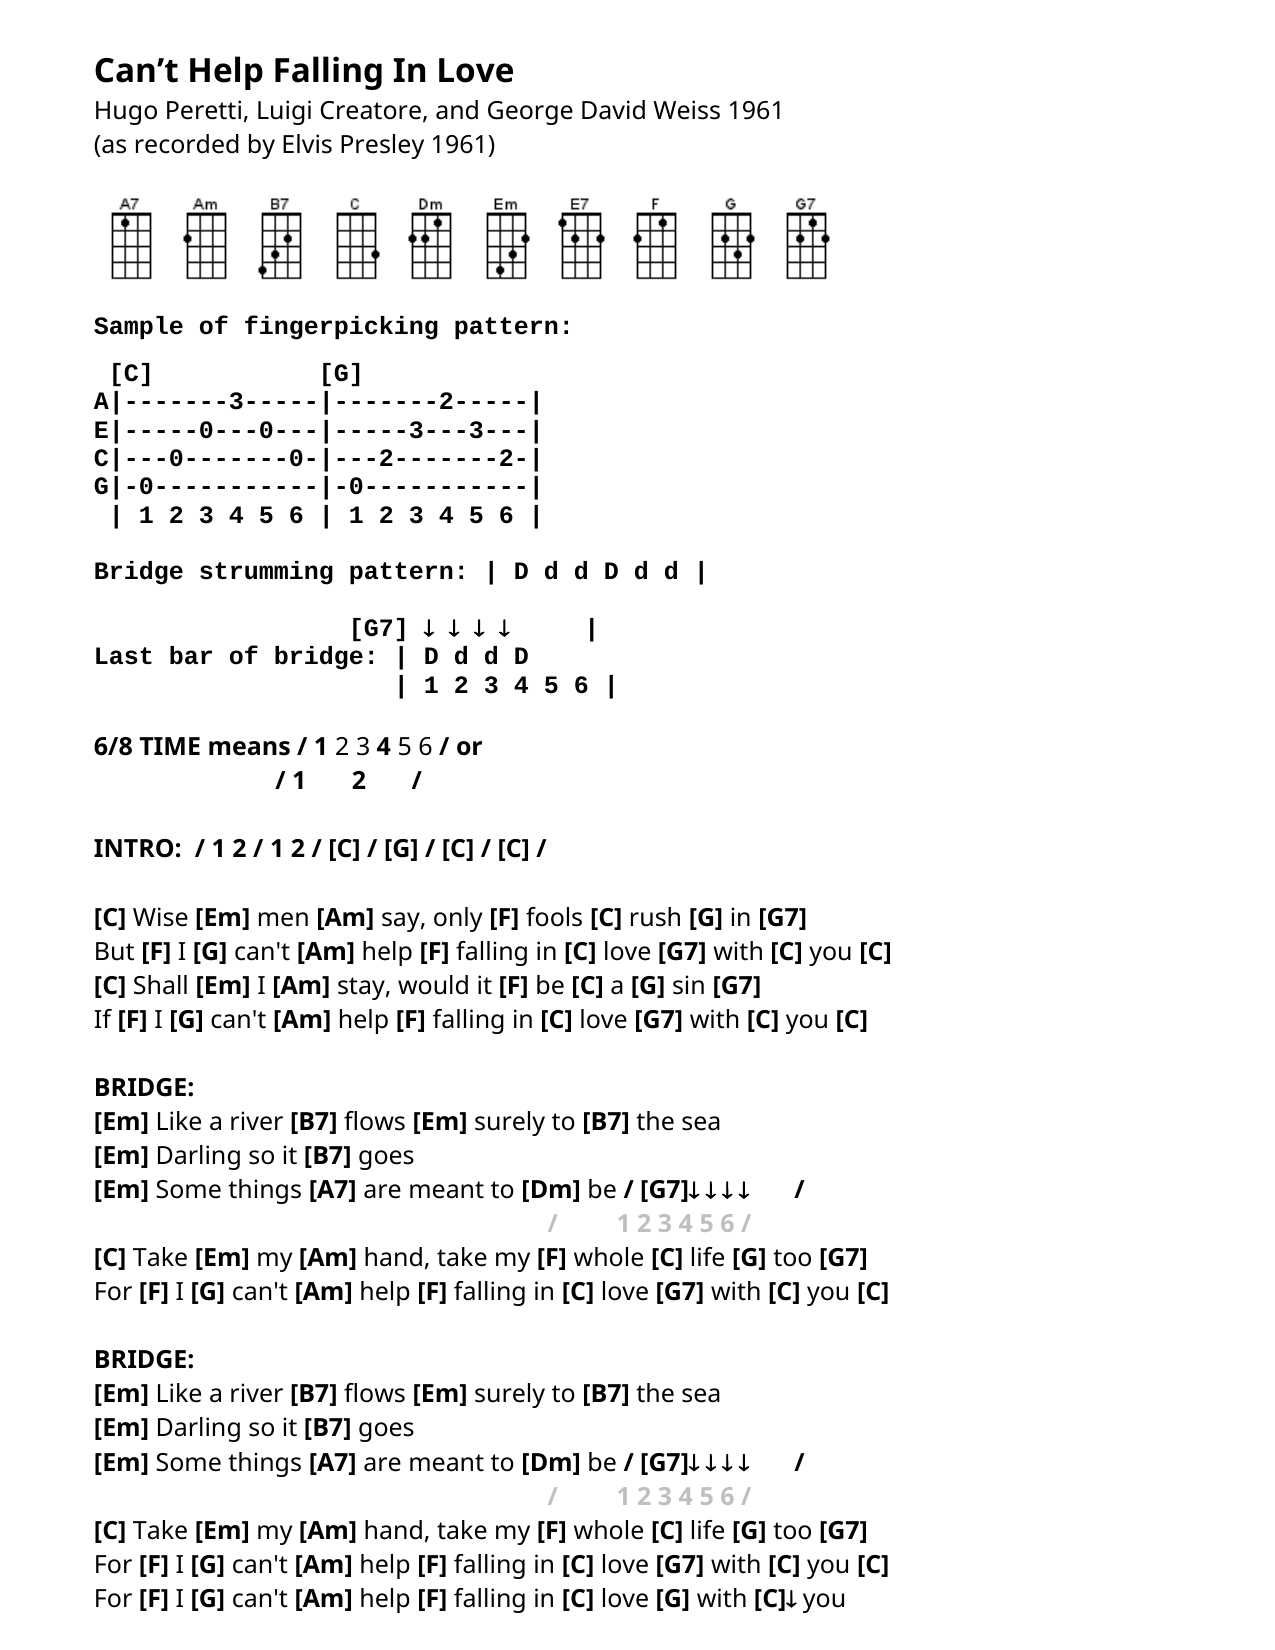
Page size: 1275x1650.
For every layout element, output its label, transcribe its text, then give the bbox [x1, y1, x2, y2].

text [Em] Some things [A7] are meant to [Dm] be / [G7] / [94, 1172, 1256, 1206]
text [Em] Like a river [B7] flows [Em] surely to [B7] the sea [94, 1103, 1256, 1138]
text / 1 2 3 4 5 6 / [94, 1206, 1256, 1240]
text (as recorded by Elvis Presley 1961) [94, 126, 1256, 160]
text / 1 2 3 4 5 6 / [94, 1478, 1256, 1512]
text [C] Wise [Em] men [Am] say, only [F] fools [C] rush [G] in [G7] [94, 899, 1256, 933]
text G|-0-----------|-0-----------| [94, 474, 1256, 502]
text [Em] Darling so it [B7] goes [94, 1138, 1256, 1172]
text If [F] I [G] can't [Am] help [F] falling in [C] love [G7] with [C] you [C] [94, 1001, 1256, 1035]
text Sample of fingerpicking pattern: [94, 313, 1256, 342]
text [Em] Some things [A7] are meant to [Dm] be / [G7] / [94, 1444, 1256, 1478]
text / 1 2 / [94, 763, 1256, 797]
text E|-----0---0---|-----3---3---| [94, 417, 1256, 446]
text 6/8 TIME means / 1 2 3 4 5 6 / or [94, 729, 1256, 763]
text C|---0-------0-|---2-------2-| [94, 446, 1256, 474]
text | 1 2 3 4 5 6 | [94, 672, 1256, 701]
text For [F] I [G] can't [Am] help [F] falling in [C] love [G7] with [C] you [C] [94, 1274, 1256, 1308]
text [Em] Darling so it [B7] goes [94, 1410, 1256, 1444]
text Hugo Peretti, Luigi Creatore, and George David Weiss 1961 [94, 92, 1256, 126]
picture [93, 194, 844, 295]
text [C] Shall [Em] I [Am] stay, would it [F] be [C] a [G] sin [G7] [94, 967, 1256, 1001]
text [G7] | [94, 616, 1256, 644]
subtitle Can’t Help Falling In Love [94, 47, 1256, 92]
text [C] [G] [94, 361, 1256, 389]
text [C] Take [Em] my [Am] hand, take my [F] whole [C] life [G] too [G7] [94, 1240, 1256, 1274]
text Last bar of bridge: | D d d D [94, 644, 1256, 672]
text [C] Take [Em] my [Am] hand, take my [F] whole [C] life [G] too [G7] [94, 1512, 1256, 1546]
text INTRO: / 1 2 / 1 2 / [C] / [G] / [C] / [C] / [94, 831, 1256, 865]
text | 1 2 3 4 5 6 | 1 2 3 4 5 6 | [94, 502, 1256, 531]
text Bridge strumming pattern: | D d d D d d | [94, 559, 1256, 587]
text For [F] I [G] can't [Am] help [F] falling in [C] love [G] with [C] you [94, 1580, 1256, 1614]
text [Em] Like a river [B7] flows [Em] surely to [B7] the sea [94, 1376, 1256, 1410]
text A|-------3-----|-------2-----| [94, 389, 1256, 417]
text But [F] I [G] can't [Am] help [F] falling in [C] love [G7] with [C] you [C] [94, 933, 1256, 967]
text For [F] I [G] can't [Am] help [F] falling in [C] love [G7] with [C] you [C] [94, 1546, 1256, 1580]
text BRIDGE: [94, 1342, 1256, 1376]
text BRIDGE: [94, 1069, 1256, 1103]
